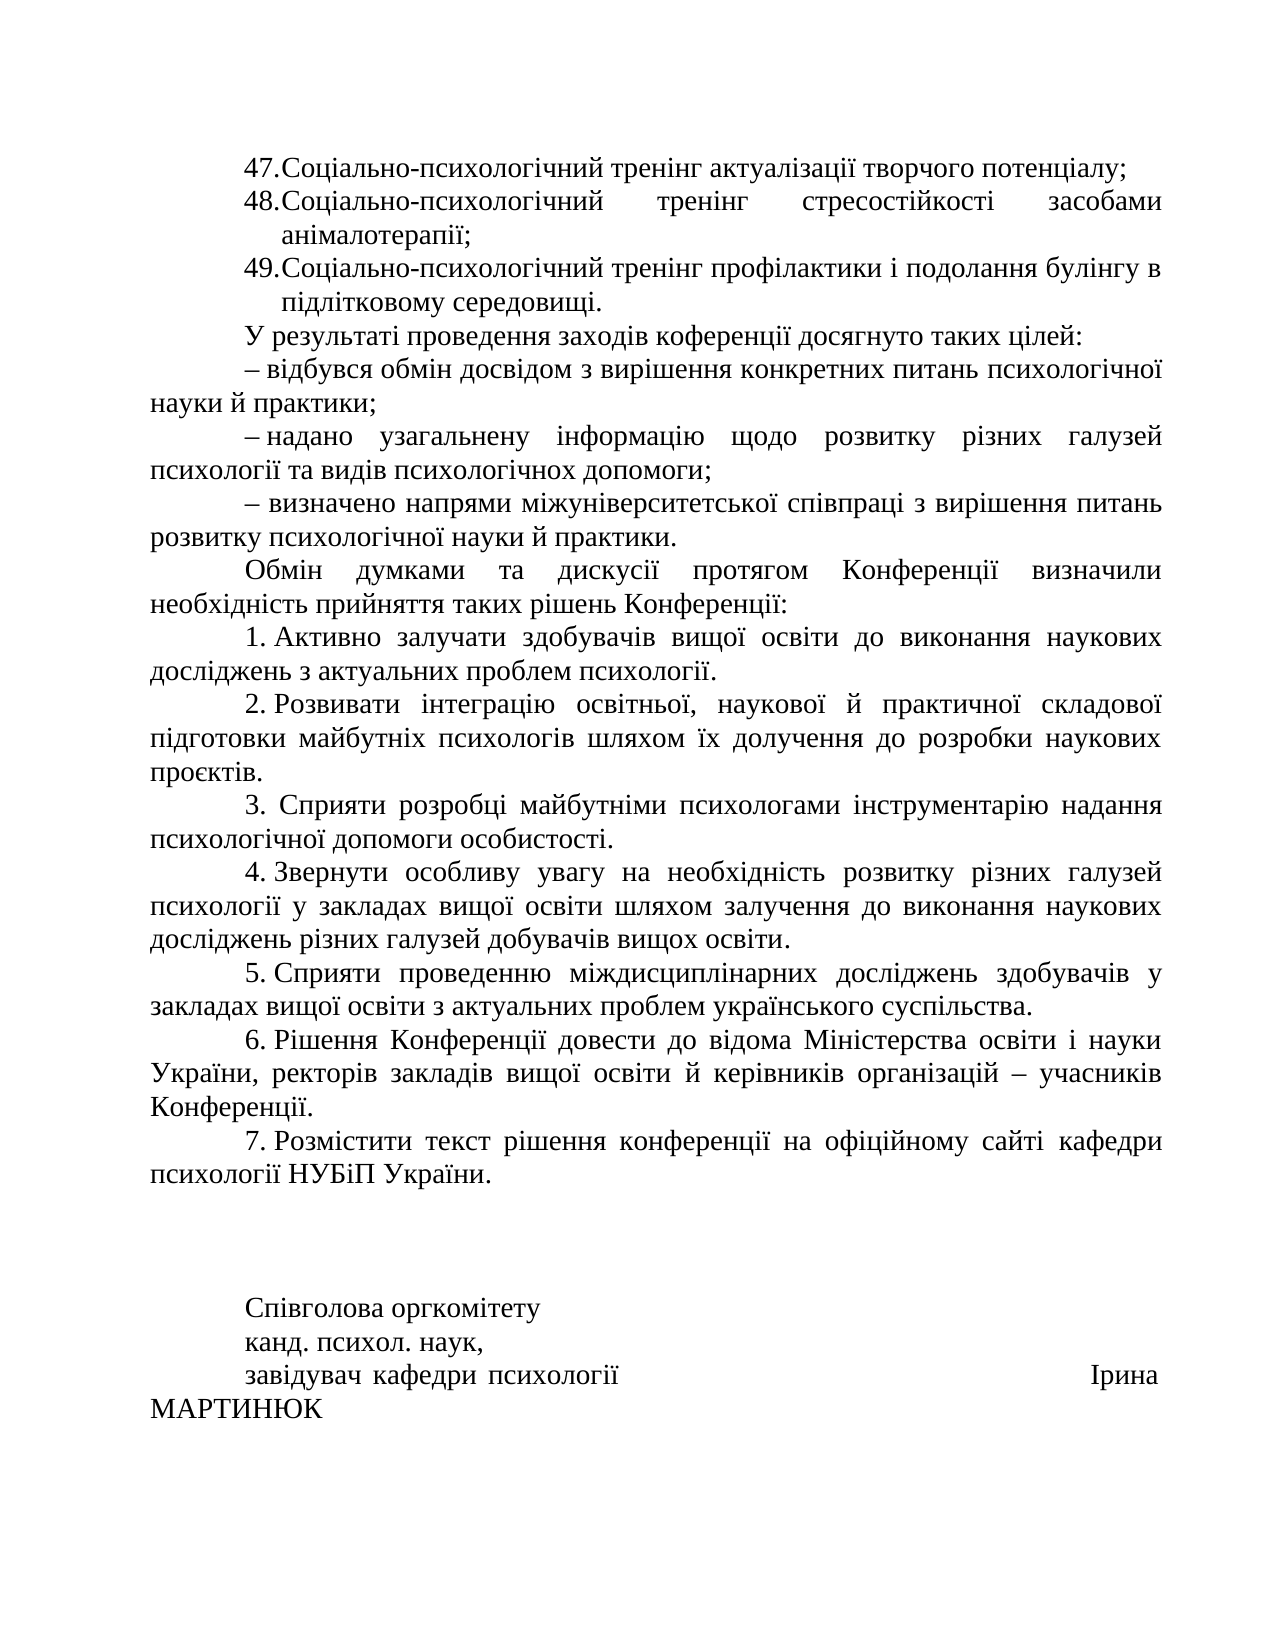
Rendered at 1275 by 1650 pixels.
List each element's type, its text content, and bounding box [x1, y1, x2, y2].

list Соціально-психологічний тренінг профілактики і подолання булінгу в підлітковому середовищі. [244, 251, 1162, 318]
text 4. Звернути особливу увагу на необхідність розвитку різних галузей психології у закладах вищої освіти шляхом залучення до виконання наукових досліджень різних галузей добувачів вищох освіти. [150, 854, 1162, 955]
text Співголова оргкомітету [150, 1290, 1162, 1324]
text завідувач кафедри психології Ірина МАРТИНЮК [150, 1357, 1162, 1424]
text – відбувся обмін досвідом з вирішення конкретних питань психологічної науки й практики; [150, 351, 1162, 418]
text 3. Сприяти розробці майбутніми психологами інструментарію надання психологічної допомоги особистості. [150, 787, 1162, 854]
text 7. Розмістити текст рішення конференції на офіційному сайті кафедри психології НУБіП України. [150, 1123, 1162, 1190]
text 2. Розвивати інтеграцію освітньої, наукової й практичної складової підготовки майбутніх психологів шляхом їх долучення до розробки наукових проєктів. [150, 687, 1162, 787]
text – надано узагальнену інформацію щодо розвитку різних галузей психології та видів психологічнох допомоги; [150, 418, 1162, 485]
text 6. Рішення Конференції довести до відома Міністерства освіти і науки України, ректорів закладів вищої освіти й керівників організацій – учасників Конференції. [150, 1022, 1162, 1123]
text У результаті проведення заходів коференції досягнуто таких цілей: [244, 318, 1162, 351]
text – визначено напрями міжуніверситетської співпраці з вирішення питань розвитку психологічної науки й практики. [150, 485, 1162, 552]
list Соціально-психологічний тренінг стресостійкості засобами анімалотерапії; [244, 183, 1162, 251]
list Соціально-психологічний тренінг актуалізації творчого потенціалу; [244, 150, 1162, 183]
text канд. психол. наук, [150, 1324, 1162, 1357]
text Обмін думками та дискусії протягом Конференції визначили необхідність прийняття таких рішень Конференції: [150, 552, 1162, 619]
text 5. Сприяти проведенню міждисциплінарних досліджень здобувачів у закладах вищої освіти з актуальних проблем українського суспільства. [150, 955, 1162, 1022]
text 1. Активно залучати здобувачів вищої освіти до виконання наукових досліджень з актуальних проблем психології. [150, 619, 1162, 687]
